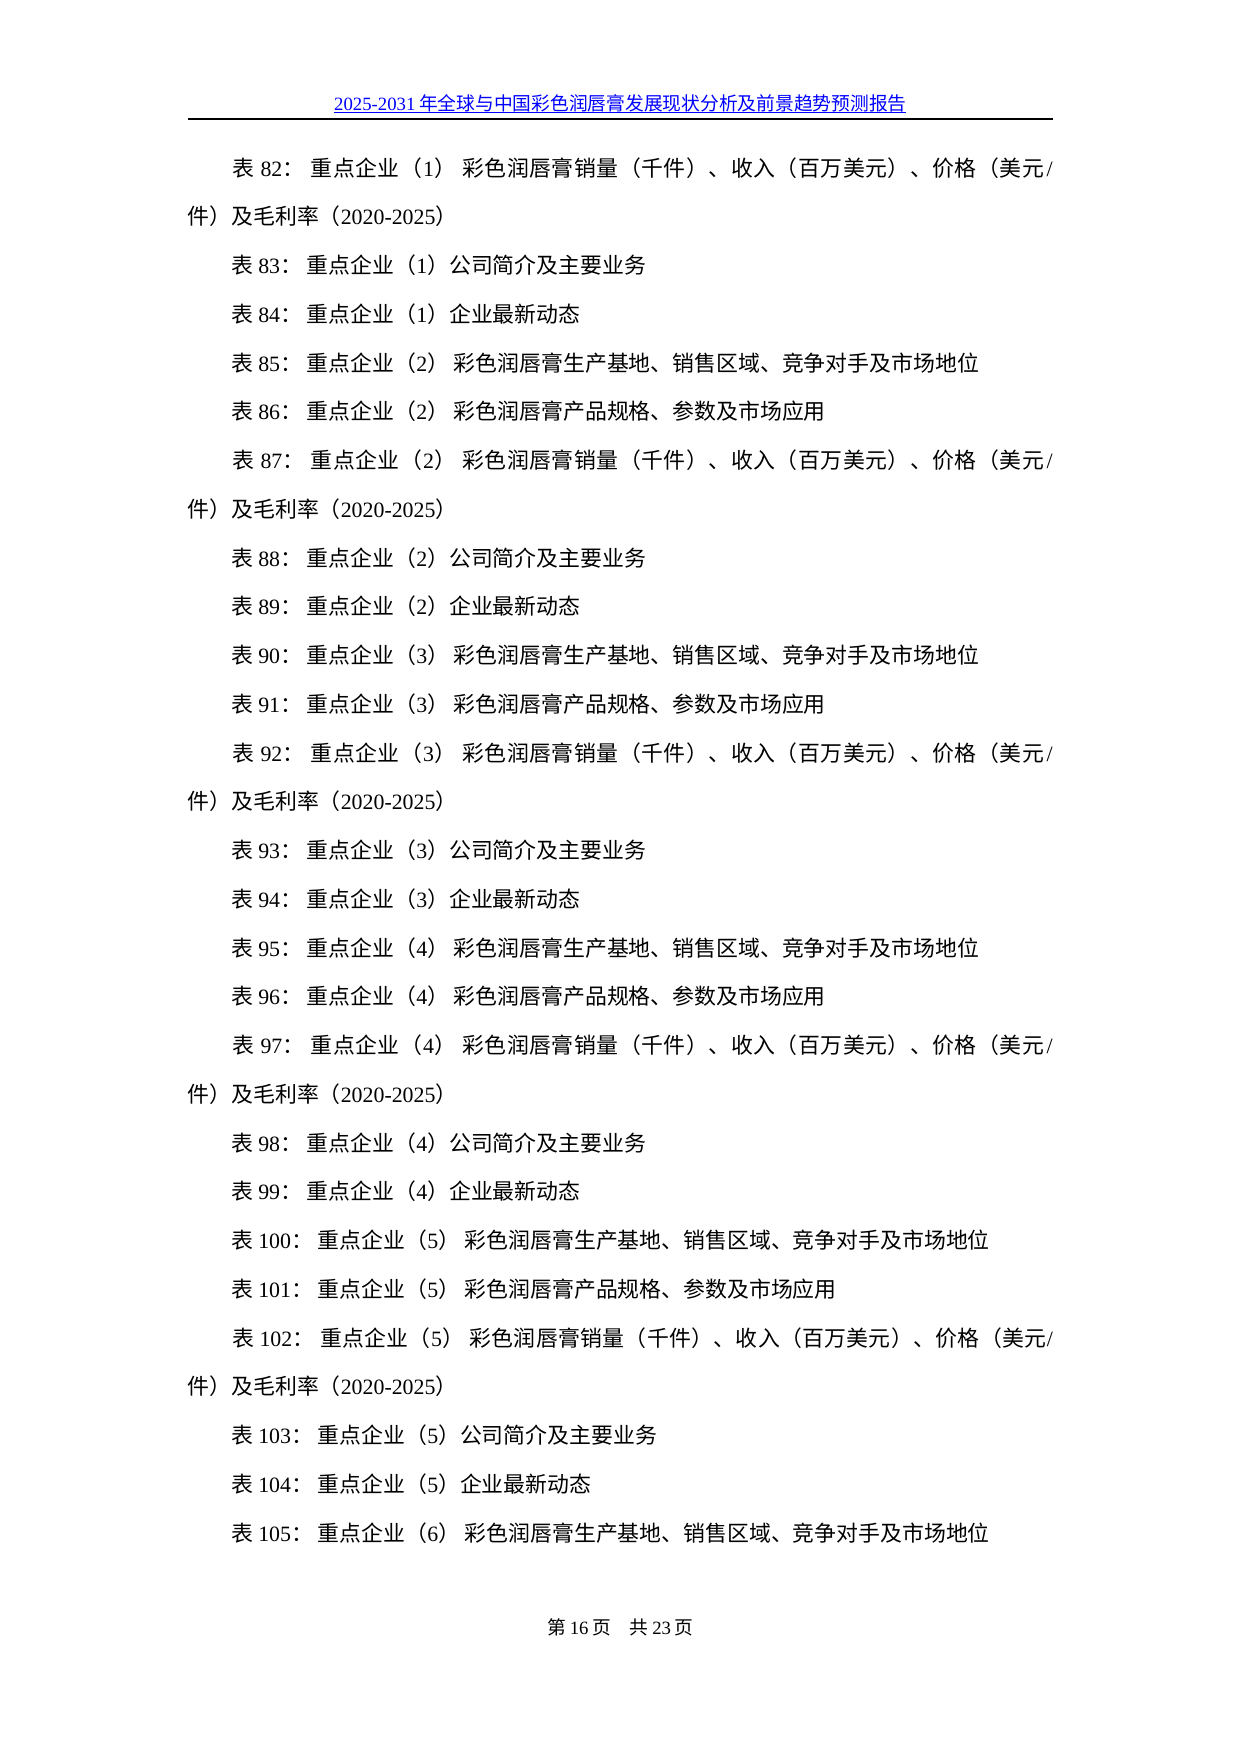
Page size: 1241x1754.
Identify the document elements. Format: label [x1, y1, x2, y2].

text [187, 150, 1053, 1548]
